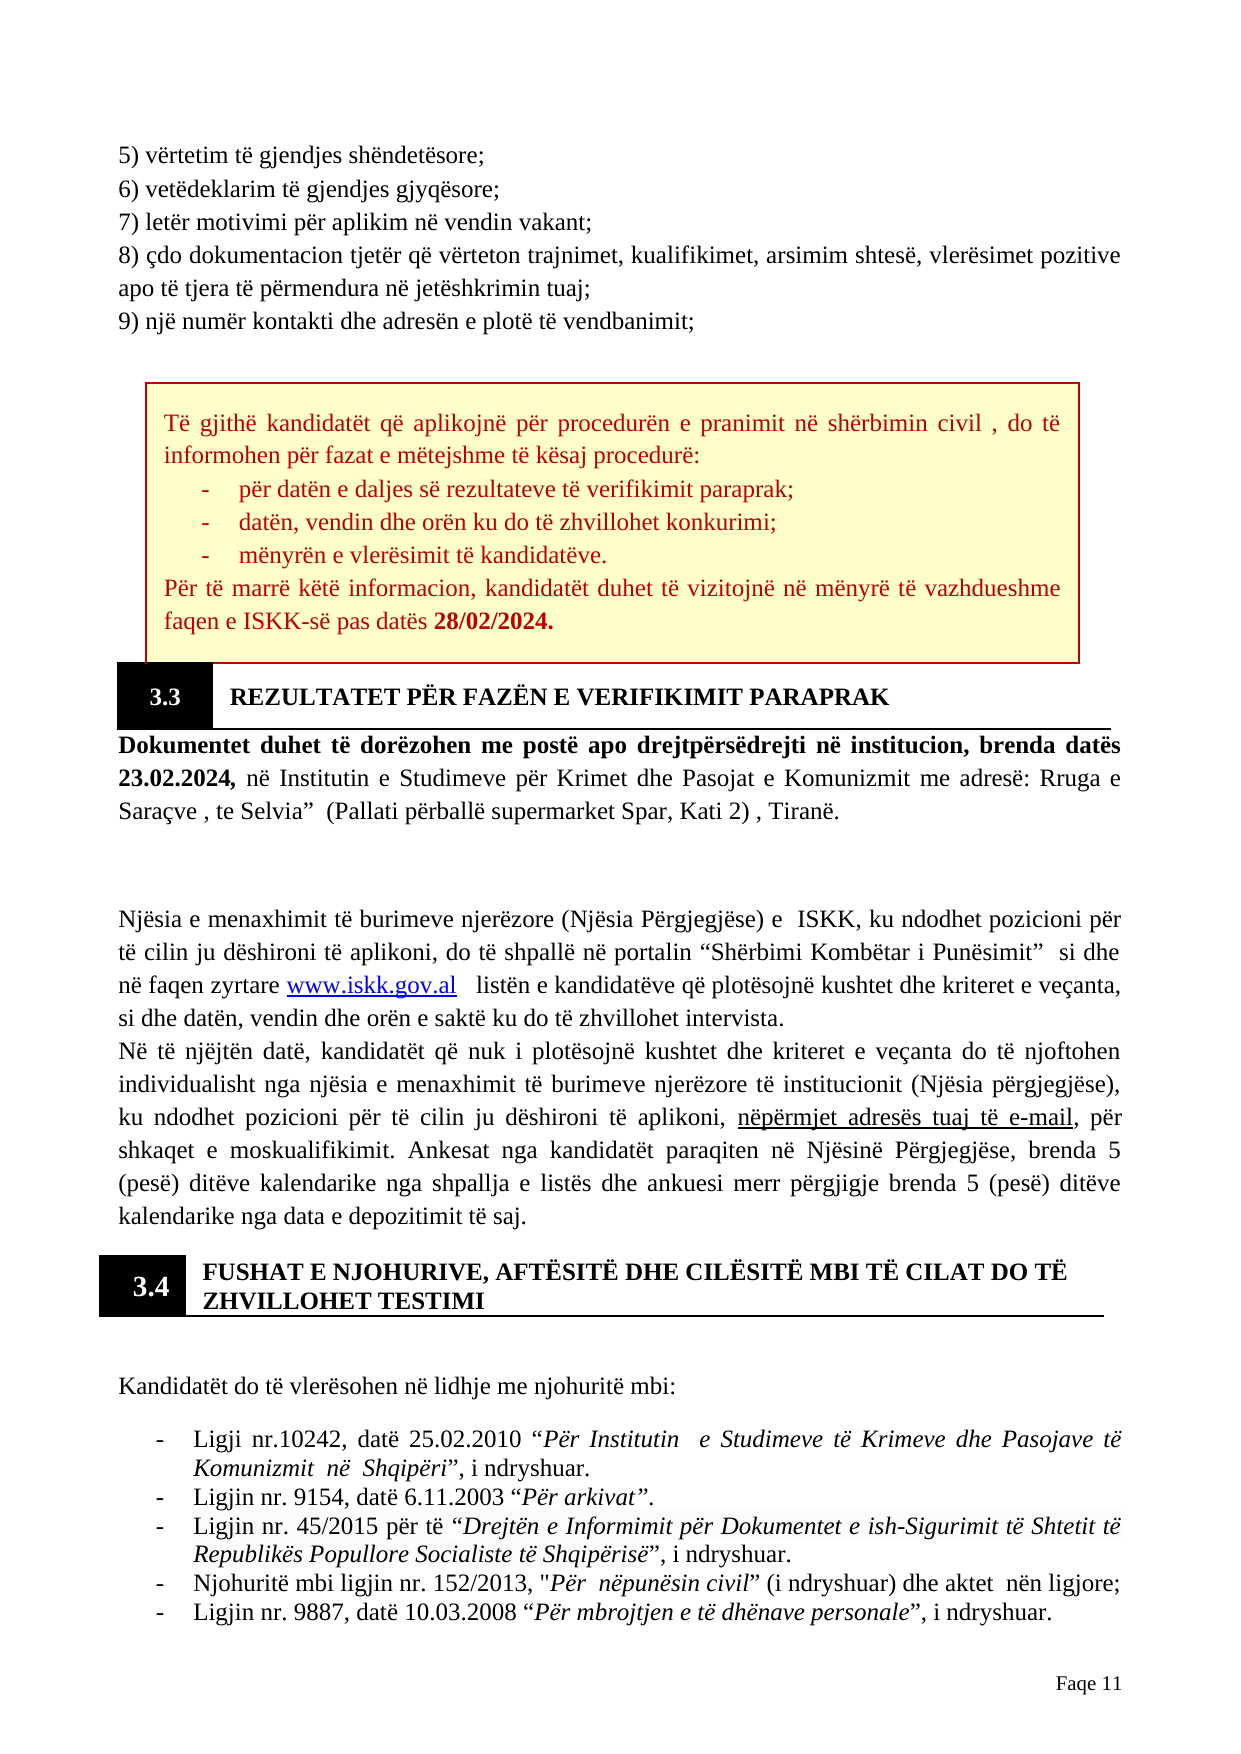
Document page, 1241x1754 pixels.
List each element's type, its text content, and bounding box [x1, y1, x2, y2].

table_cell 3.3 [119, 664, 211, 728]
text 8) çdo dokumentacion tjetër që vërteton trajnimet, kualifikimet, arsimim shtesë, vlerësimet pozitive apo të tjera të përmendura në jetëshkrimin tuaj; [118, 240, 1122, 301]
text Njësia e menaxhimit të burimeve njerëzore (Njësia Përgjegjëse) e ISKK, ku ndodhet pozicioni për të cilin ju dëshironi të aplikoni, do të shpallë në portalin “Shërbimi Kombëtar i Punësimit” si dhe në faqen zyrtare www.iskk.gov.al listën e kandidatëve që plotësojnë kushtet dhe kriteret e veçanta, si dhe datën, vendin dhe orën e saktë ku do të zhvillohet intervista. [118, 904, 1122, 1032]
text 5) vërtetim të gjendjes shëndetësore; [118, 141, 1122, 169]
text 6) vetëdeklarim të gjendjes gjyqësore; [118, 174, 1122, 202]
text 7) letër motivimi për aplikim në vendin vakant; [118, 207, 1122, 235]
list Ligjin nr. 9887, datë 10.03.2008 “Për mbrojtjen e të dhënave personale”, i ndryshuar. [156, 1597, 1122, 1626]
list Ligjin nr. 45/2015 për të “Drejtën e Informimit për Dokumentet e ish-Sigurimit të Shtetit të Republikës Popullore Socialiste të Shqipërisë”, i ndryshuar. [156, 1511, 1122, 1568]
table_header Të gjithë kandidatët që aplikojnë për procedurën e pranimit në shërbimin civil , do të informohen për fazat e mëtejshme të kësaj procedurë: për datën e daljes së rezultateve të verifikimit paraprak; datën, vendin dhe orën ku do të zhvillohet konkurimi; mënyrën e vlerësimit të kandidatëve. Për të marrë këtë informacion, kandidatët duhet të vizitojnë në mënyrë të vazhdueshme faqen e ISKK-së pas datës 28/02/2024. [147, 384, 1078, 662]
text Kandidatët do të vlerësohen në lidhje me njohuritë mbi: [118, 1371, 1131, 1399]
list Ligjin nr. 9154, datë 6.11.2003 “Për arkivat”. [156, 1482, 1122, 1511]
list Njohuritë mbi ligjin nr. 152/2013, "Për nëpunësin civil” (i ndryshuar) dhe aktet nën ligjore; [156, 1568, 1122, 1597]
text Në të njëjtën datë, kandidatët që nuk i plotësojnë kushtet dhe kriteret e veçanta do të njoftohen individualisht nga njësia e menaxhimit të burimeve njerëzore të institucionit (Njësia përgjegjëse), ku ndodhet pozicioni për të cilin ju dëshironi të aplikoni, nëpërmjet adresës tuaj të e-mail, për shkaqet e moskualifikimit. Ankesat nga kandidatët paraqiten në Njësinë Përgjegjëse, brenda 5 (pesë) ditëve kalendarike nga shpallja e listës dhe ankuesi merr përgjigje brenda 5 (pesë) ditëve kalendarike nga data e depozitimit të saj. [118, 1036, 1122, 1230]
text 9) një numër kontakti dhe adresën e plotë të vendbanimit; [118, 306, 1122, 334]
table_header FUSHAT E NJOHURIVE, AFTËSITË DHE CILËSITË MBI TË CILAT DO TË ZHVILLOHET TESTIMI [186, 1255, 1103, 1315]
table_header 3.4 [101, 1257, 184, 1315]
text Dokumentet duhet të dorëzohen me postë apo drejtpërsëdrejti në institucion, brenda datës 23.02.2024, në Institutin e Studimeve për Krimet dhe Pasojat e Komunizmit me adresë: Rruga e Saraçve , te Selvia” (Pallati përballë supermarket Spar, Kati 2) , Tiranë. [118, 730, 1122, 825]
list Ligji nr.10242, datë 25.02.2010 “Për Institutin e Studimeve të Krimeve dhe Pasojave të Komunizmit në Shqipëri”, i ndryshuar. [156, 1424, 1122, 1482]
table_cell REZULTATET PËR FAZËN E VERIFIKIMIT PARAPRAK [213, 662, 1111, 728]
